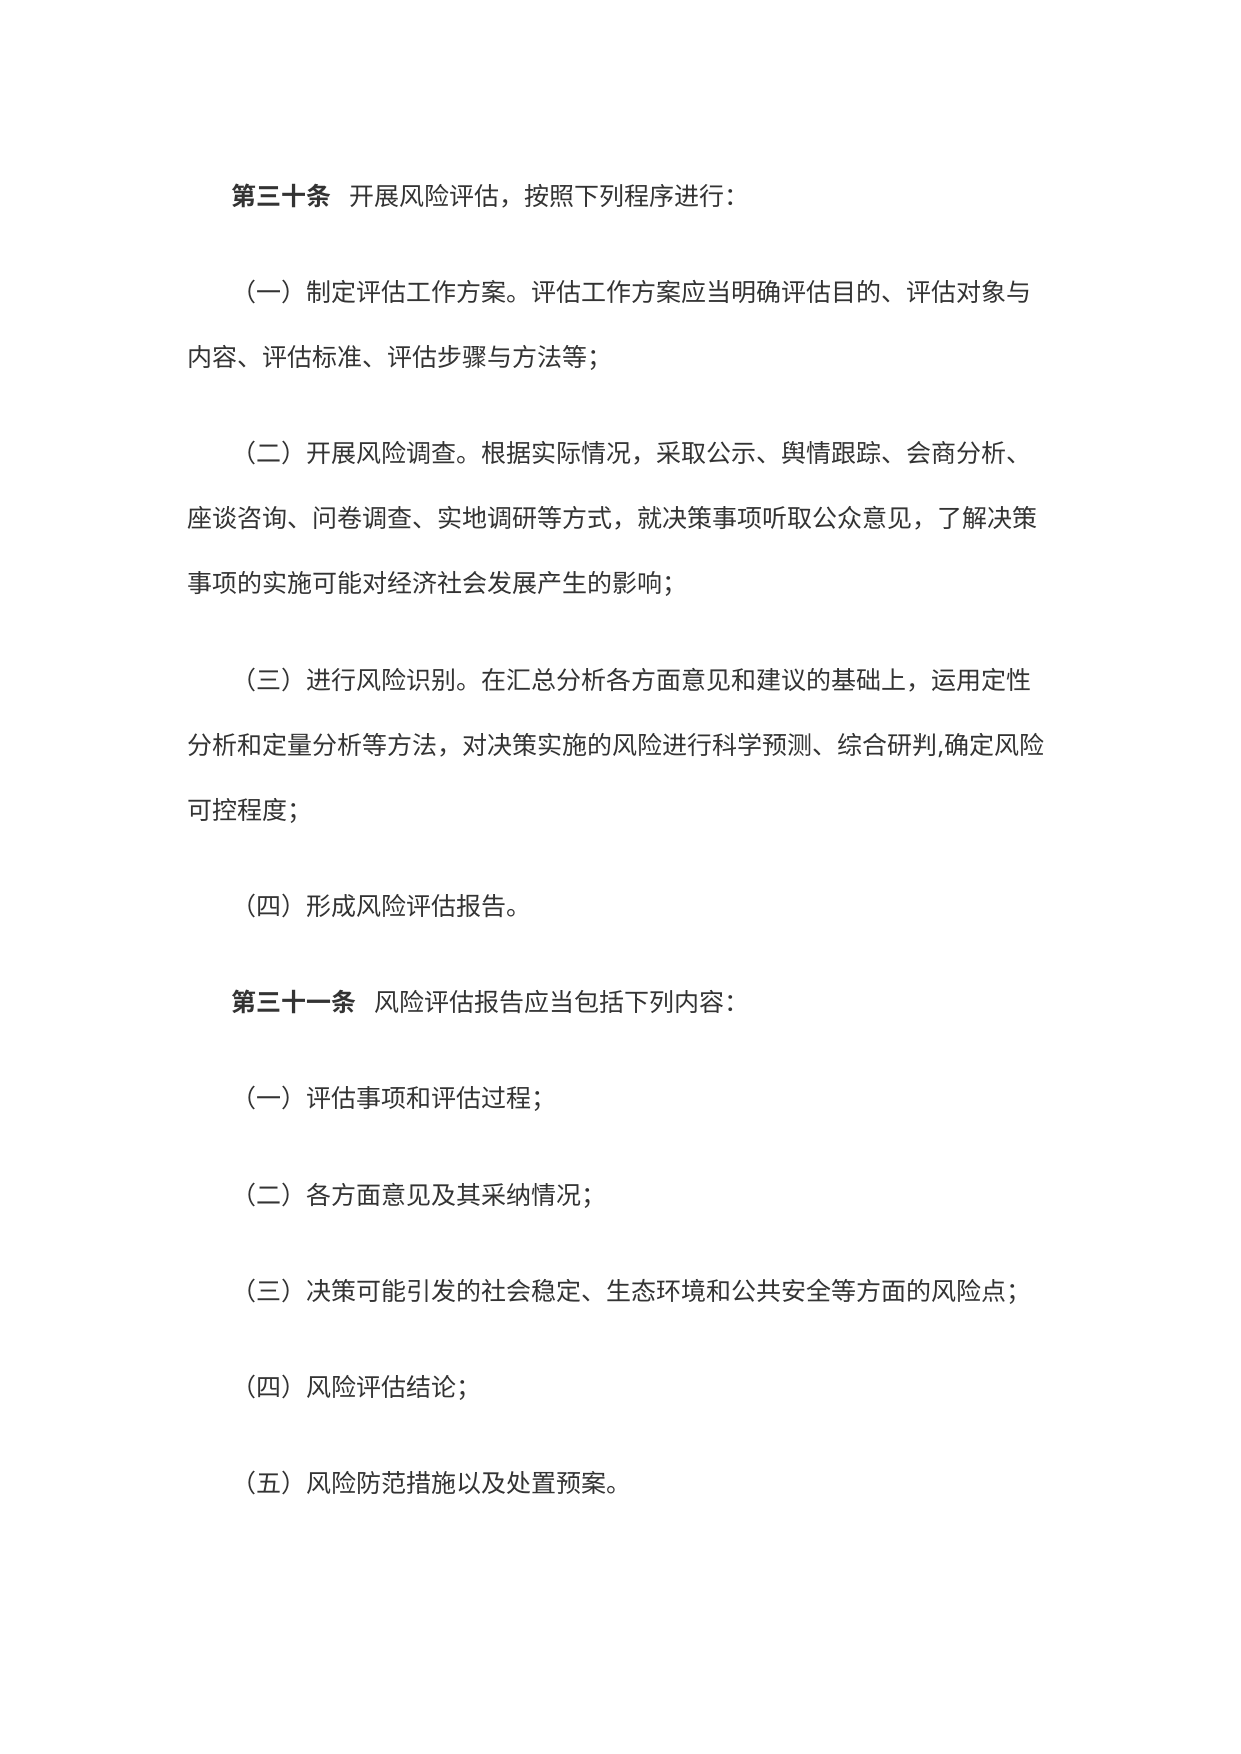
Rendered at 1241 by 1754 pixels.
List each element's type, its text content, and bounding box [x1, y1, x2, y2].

text （一）制定评估工作方案。评估工作方案应当明确评估目的、评估对象与内容、评估标准、评估步骤与方法等； [187, 258, 1053, 388]
text 第三十条 开展风险评估，按照下列程序进行： [187, 162, 1053, 227]
text （三）决策可能引发的社会稳定、生态环境和公共安全等方面的风险点； [187, 1257, 1053, 1322]
text （五）风险防范措施以及处置预案。 [187, 1449, 1053, 1514]
text 第三十一条 风险评估报告应当包括下列内容： [187, 968, 1053, 1033]
text （四）形成风险评估报告。 [187, 872, 1053, 937]
text （二）开展风险调查。根据实际情况，采取公示、舆情跟踪、会商分析、座谈咨询、问卷调查、实地调研等方式，就决策事项听取公众意见，了解决策事项的实施可能对经济社会发展产生的影响； [187, 419, 1053, 614]
text （三）进行风险识别。在汇总分析各方面意见和建议的基础上，运用定性分析和定量分析等方法，对决策实施的风险进行科学预测、综合研判,确定风险可控程度； [187, 646, 1053, 841]
text （四）风险评估结论； [187, 1353, 1053, 1418]
text （二）各方面意见及其采纳情况； [187, 1161, 1053, 1226]
text （一）评估事项和评估过程； [187, 1064, 1053, 1129]
